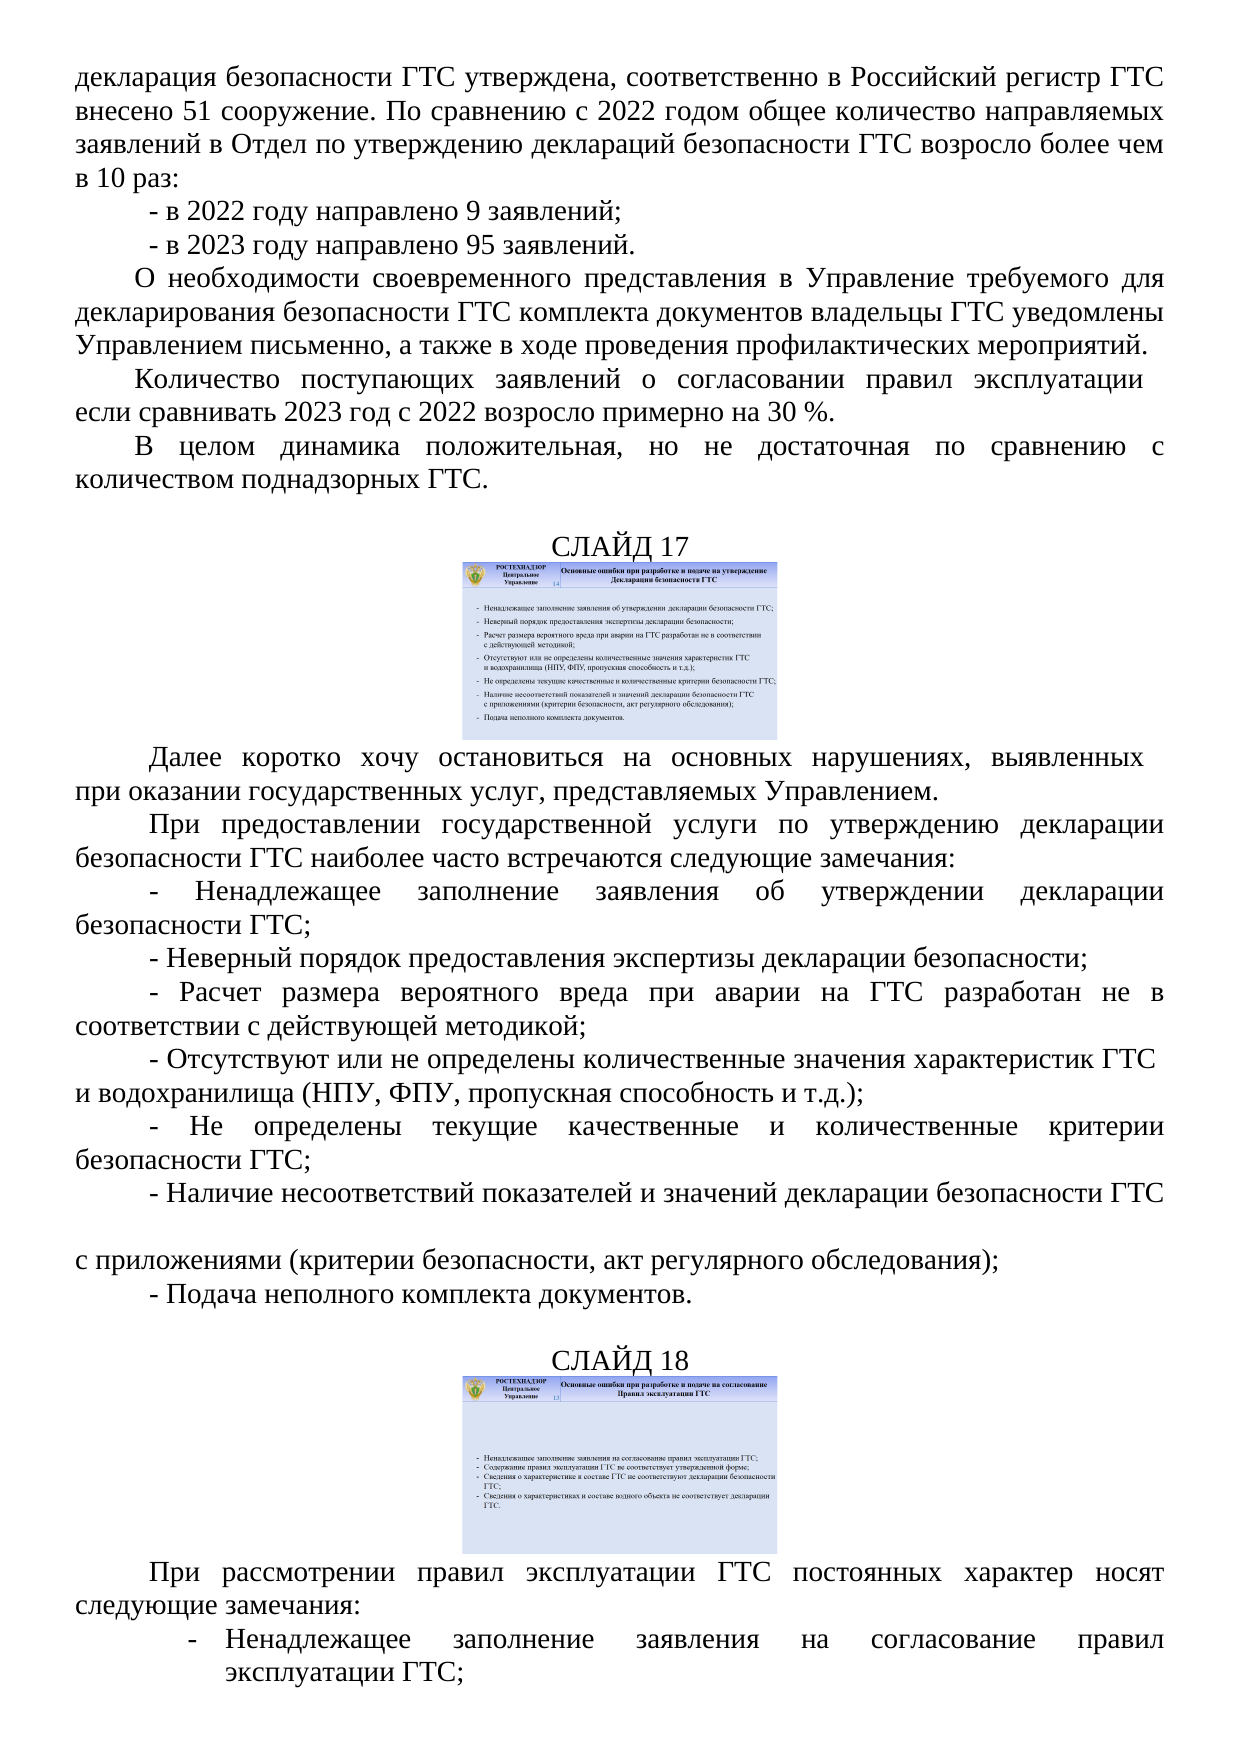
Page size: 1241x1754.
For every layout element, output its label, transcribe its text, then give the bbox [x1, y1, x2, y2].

text СЛАЙД 17 [75, 529, 1165, 562]
text - Ненадлежащее заполнение заявления об утверждении декларации безопасности ГТС; [75, 873, 1165, 941]
text - Не определены текущие качественные и количественные критерии безопасности ГТС; [75, 1108, 1165, 1175]
picture [462, 562, 778, 740]
text О необходимости своевременного представления в Управление требуемого для декларирования безопасности ГТС комплекта документов владельцы ГТС уведомлены Управлением письменно, а также в ходе проведения профилактических мероприятий. [75, 260, 1165, 361]
text - Неверный порядок предоставления экспертизы декларации безопасности; [75, 941, 1165, 974]
text - Подача неполного комплекта документов. [75, 1276, 1165, 1309]
text При рассмотрении правил эксплуатации ГТС постоянных характер носят следующие замечания: [75, 1554, 1165, 1621]
list Ненадлежащее заполнение заявления на согласование правил эксплуатации ГТС; [187, 1621, 1165, 1688]
text В целом динамика положительная, но не достаточная по сравнению с количеством поднадзорных ГТС. [75, 428, 1165, 495]
text СЛАЙД 18 [75, 1343, 1165, 1377]
text - Наличие несоответствий показателей и значений декларации безопасности ГТС с приложениями (критерии безопасности, акт регулярного обследования); [75, 1175, 1165, 1276]
text - в 2022 году направлено 9 заявлений; [75, 193, 1165, 227]
text - Расчет размера вероятного вреда при аварии на ГТС разработан не в соответствии с действующей методикой; [75, 974, 1165, 1041]
text Количество поступающих заявлений о согласовании правил эксплуатации если сравнивать 2023 год с 2022 возросло примерно на 30 %. [75, 361, 1165, 428]
text Далее коротко хочу остановиться на основных нарушениях, выявленных при оказании государственных услуг, представляемых Управлением. [75, 739, 1165, 806]
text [75, 59, 1165, 193]
text - Отсутствуют или не определены количественные значения характеристик ГТС и водохранилища (НПУ, ФПУ, пропускная способность и т.д.); [75, 1041, 1165, 1108]
picture [462, 1376, 778, 1554]
text При предоставлении государственной услуги по утверждению декларации безопасности ГТС наиболее часто встречаются следующие замечания: [75, 806, 1165, 873]
text - в 2023 году направлено 95 заявлений. [75, 227, 1165, 260]
